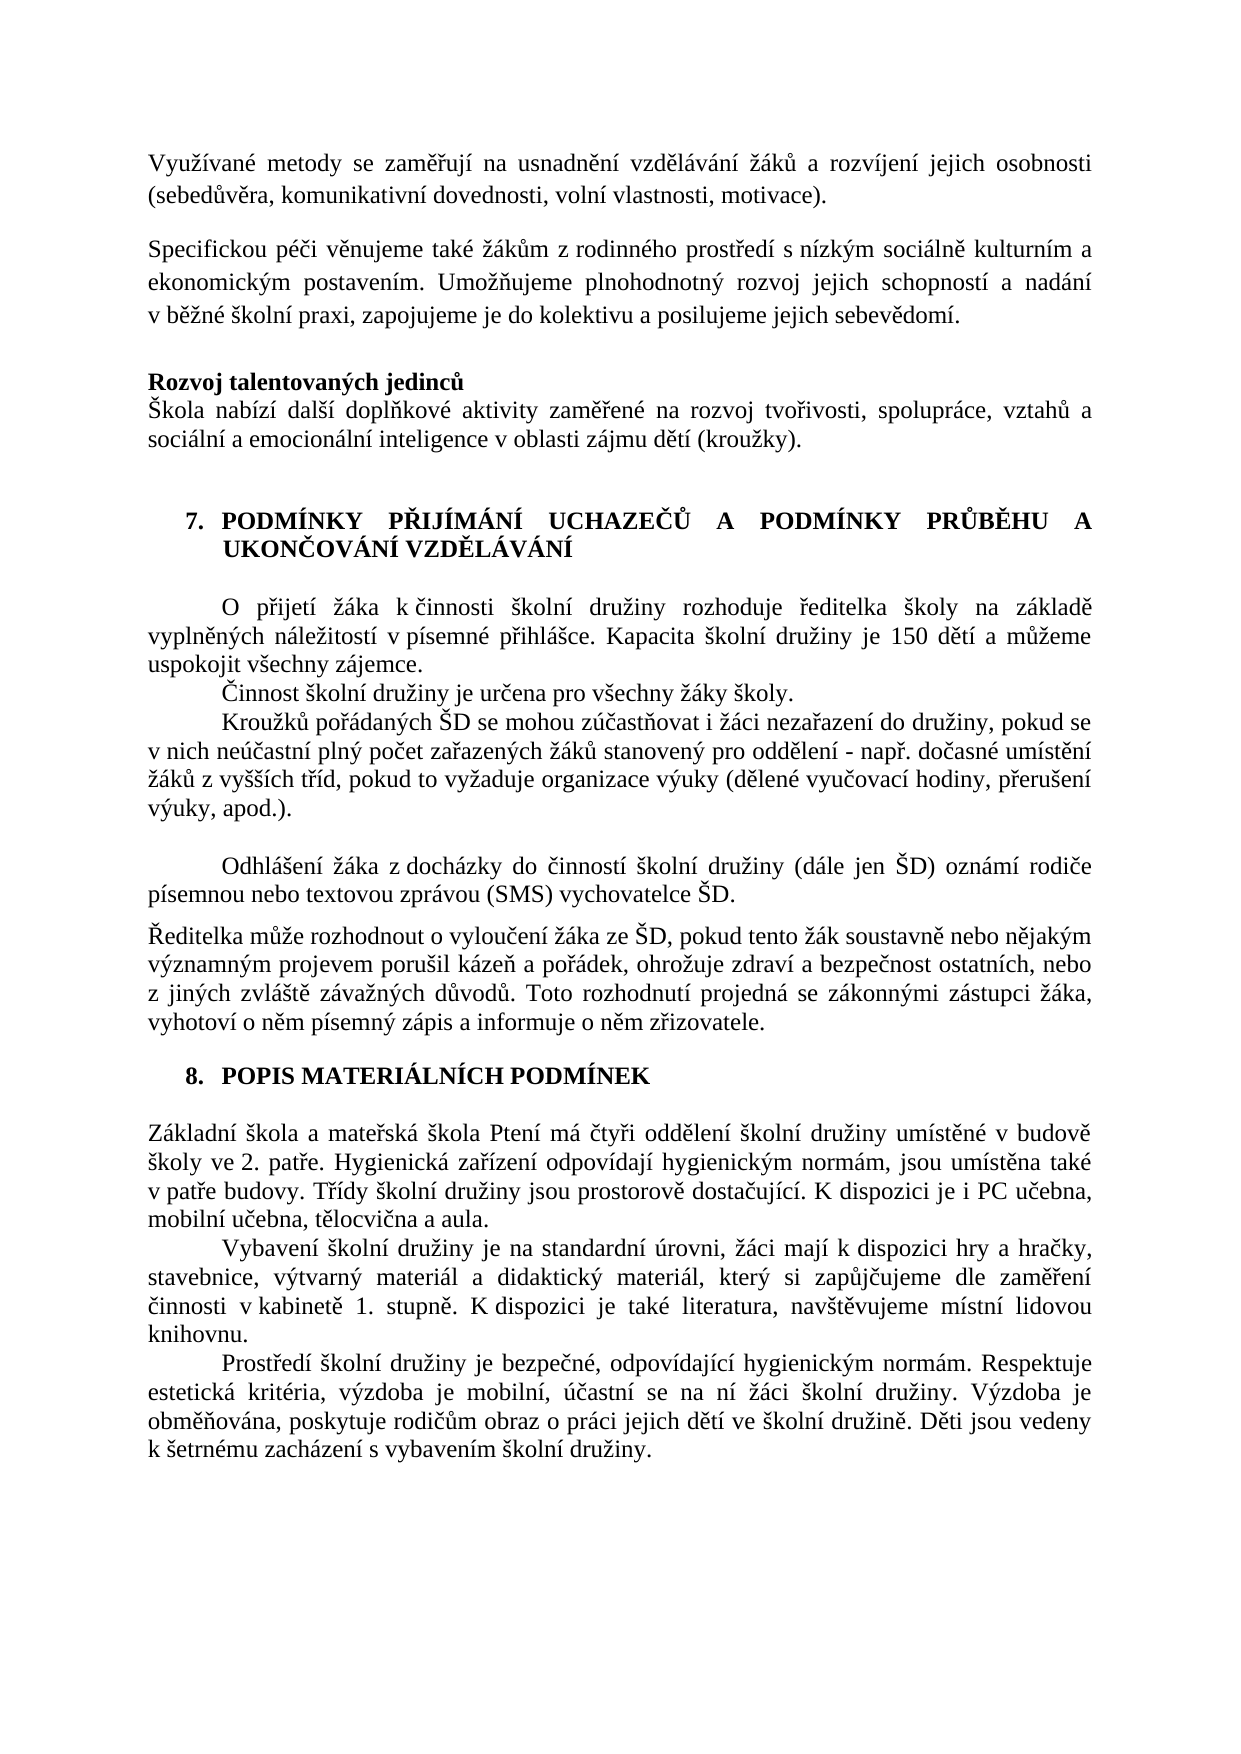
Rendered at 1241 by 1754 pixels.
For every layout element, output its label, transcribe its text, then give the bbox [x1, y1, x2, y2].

text Kroužků pořádaných ŠD se mohou zúčastňovat i žáci nezařazení do družiny, pokud se v nich neúčastní plný počet zařazených žáků stanovený pro oddělení - např. dočasné umístění žáků z vyšších tříd, pokud to vyžaduje organizace výuky (dělené vyučovací hodiny, přerušení výuky, apod.). [148, 707, 1093, 822]
text Rozvoj talentovaných jedinců [148, 367, 1093, 395]
text Škola nabízí další doplňkové aktivity zaměřené na rozvoj tvořivosti, spolupráce, vztahů a sociální a emocionální inteligence v oblasti zájmu dětí (kroužky). [148, 395, 1093, 453]
text Vybavení školní družiny je na standardní úrovni, žáci mají k dispozici hry a hračky, stavebnice, výtvarný materiál a didaktický materiál, který si zapůjčujeme dle zaměření činnosti v kabinetě 1. stupně. K dispozici je také literatura, navštěvujeme místní lidovou knihovnu. [148, 1233, 1093, 1348]
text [148, 148, 1093, 209]
text Odhlášení žáka z docházky do činností školní družiny (dále jen ŠD) oznámí rodiče písemnou nebo textovou zprávou (SMS) vychovatelce ŠD. [148, 851, 1093, 908]
text Prostředí školní družiny je bezpečné, odpovídající hygienickým normám. Respektuje estetická kritéria, výzdoba je mobilní, účastní se na ní žáci školní družiny. Výzdoba je obměňována, poskytuje rodičům obraz o práci jejich dětí ve školní družině. Děti jsou vedeny k šetrnému zacházení s vybavením školní družiny. [148, 1348, 1093, 1463]
text Činnost školní družiny je určena pro všechny žáky školy. [148, 678, 1093, 707]
text Specifickou péči věnujeme také žákům z rodinného prostředí s nízkým sociálně kulturním a ekonomickým postavením. Umožňujeme plnohodnotný rozvoj jejich schopností a nadání v běžné školní praxi, zapojujeme je do kolektivu a posilujeme jejich sebevědomí. [148, 234, 1093, 329]
text Základní škola a mateřská škola Ptení má čtyři oddělení školní družiny umístěné v budově školy ve 2. patře. Hygienická zařízení odpovídají hygienickým normám, jsou umístěna také v patře budovy. Třídy školní družiny jsou prostorově dostačující. K dispozici je i PC učebna, mobilní učebna, tělocvična a aula. [148, 1118, 1093, 1233]
text Ředitelka může rozhodnout o vyloučení žáka ze ŠD, pokud tento žák soustavně nebo nějakým významným projevem porušil kázeň a pořádek, ohrožuje zdraví a bezpečnost ostatních, nebo z jiných zvláště závažných důvodů. Toto rozhodnutí projedná se zákonnými zástupci žáka, vyhotoví o něm písemný zápis a informuje o něm zřizovatele. [148, 921, 1093, 1036]
text O přijetí žáka k činnosti školní družiny rozhoduje ředitelka školy na základě vyplněných náležitostí v písemné přihlášce. Kapacita školní družiny je 150 dětí a můžeme uspokojit všechny zájemce. [148, 592, 1093, 678]
list POPIS MATERIÁLNÍCH PODMÍNEK [185, 1061, 1093, 1089]
list PODMÍNKY PŘIJÍMÁNÍ UCHAZEČŮ A PODMÍNKY PRŮBĚHU A UKONČOVÁNÍ VZDĚLÁVÁNÍ [185, 506, 1093, 563]
